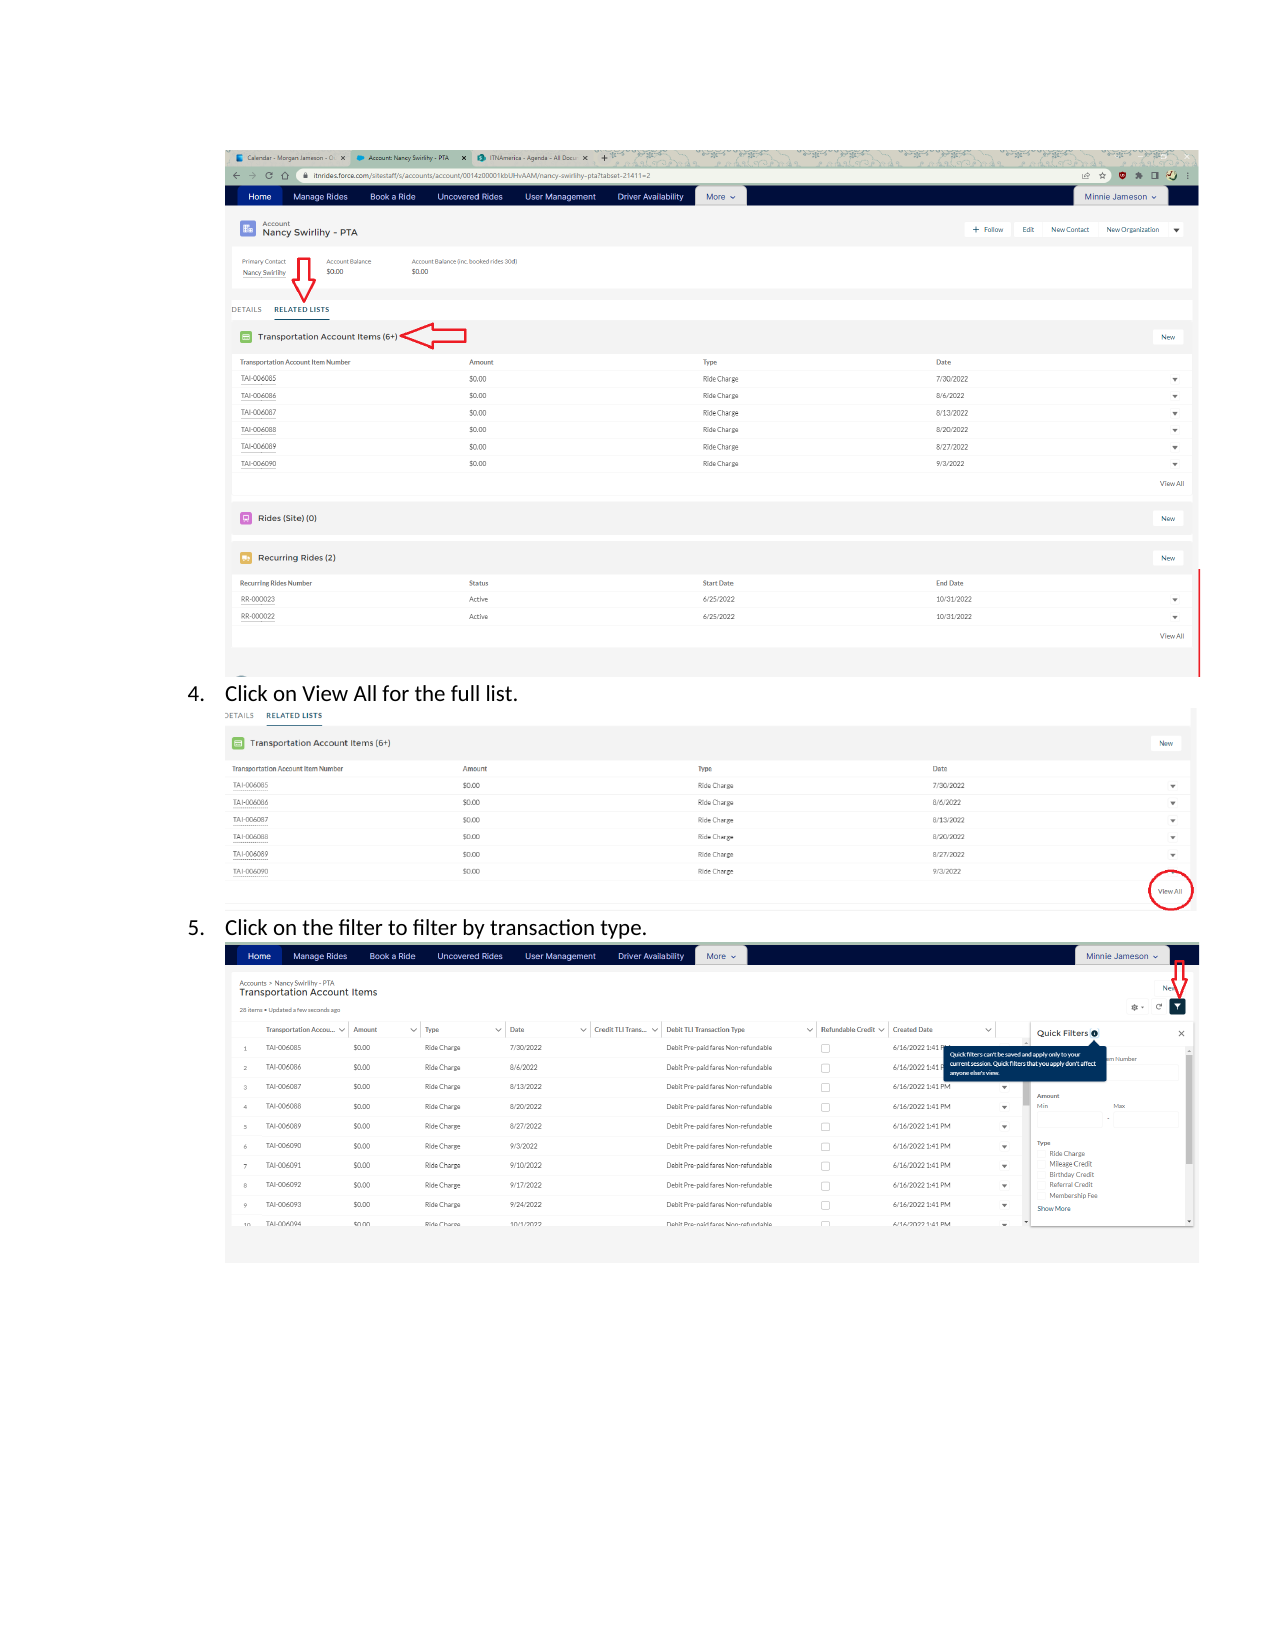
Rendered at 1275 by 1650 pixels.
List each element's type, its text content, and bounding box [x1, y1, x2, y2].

list Click on View All for the full list. [187, 679, 1125, 707]
picture [225, 708, 1199, 911]
picture [225, 150, 1200, 677]
list Click on the filter to filter by transaction type. [187, 913, 1125, 941]
picture [225, 942, 1200, 1263]
